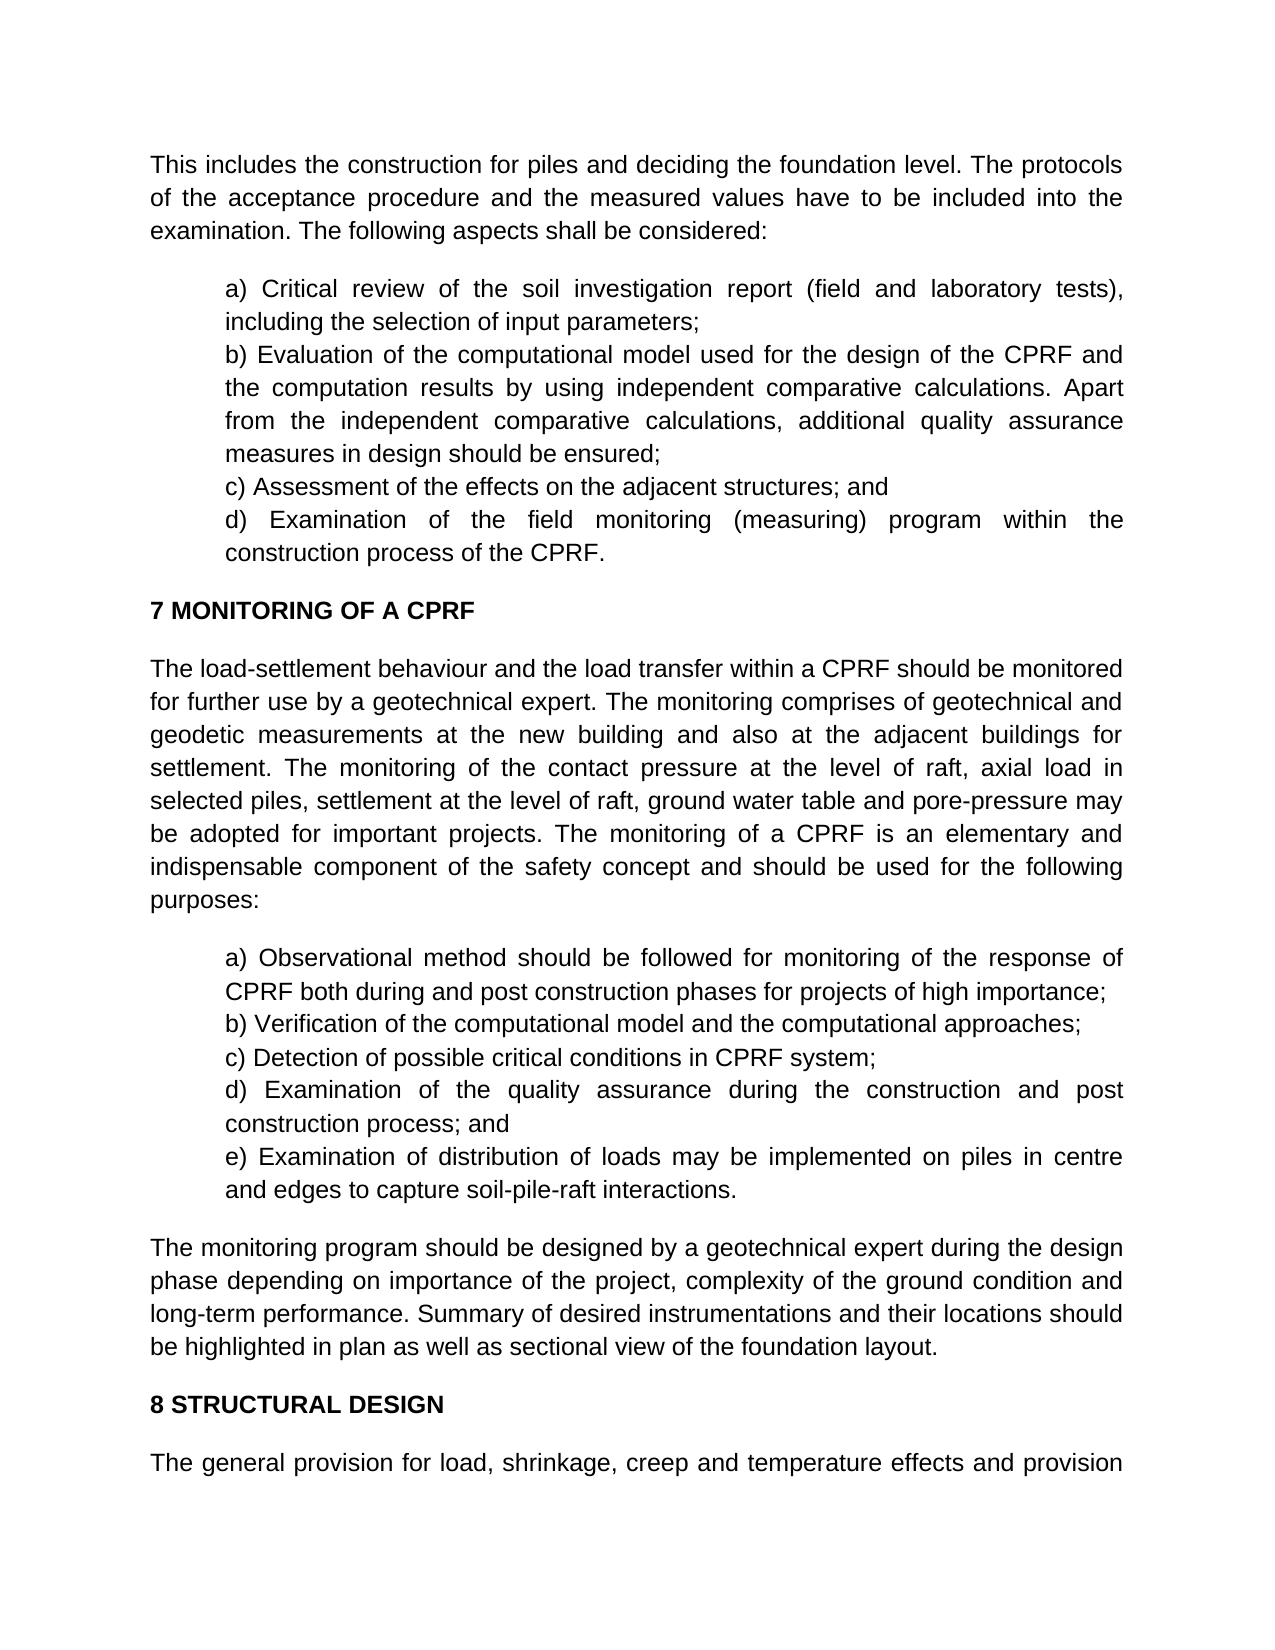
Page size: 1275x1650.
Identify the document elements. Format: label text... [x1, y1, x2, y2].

text The load-settlement behaviour and the load transfer within a CPRF should be monitored for further use by a geotechnical expert. The monitoring comprises of geotechnical and geodetic measurements at the new building and also at the adjacent buildings for settlement. The monitoring of the contact pressure at the level of raft, axial load in selected piles, settlement at the level of raft, ground water table and pore-pressure may be adopted for important projects. The monitoring of a CPRF is an elementary and indispensable component of the safety concept and should be used for the following purposes: [150, 654, 1125, 914]
text c) Detection of possible critical conditions in CPRF system; [225, 1042, 1125, 1071]
text 7 MONITORING OF A CPRF [150, 596, 1125, 625]
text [150, 150, 1125, 245]
text c) Assessment of the effects on the adjacent structures; and [225, 472, 1125, 501]
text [150, 1448, 1125, 1476]
text The monitoring program should be designed by a geotechnical expert during the design phase depending on importance of the project, complexity of the ground condition and long-term performance. Summary of desired instrumentations and their locations should be highlighted in plan as well as sectional view of the foundation layout. [150, 1233, 1125, 1360]
text b) Evaluation of the computational model used for the design of the CPRF and the computation results by using independent comparative calculations. Apart from the independent comparative calculations, additional quality assurance measures in design should be ensured; [225, 340, 1125, 468]
text e) Examination of distribution of loads may be implemented on piles in centre and edges to capture soil-pile-raft interactions. [225, 1142, 1125, 1203]
text a) Critical review of the soil investigation report (field and laboratory tests), including the selection of input parameters; [225, 274, 1125, 336]
text 8 STRUCTURAL DESIGN [150, 1390, 1125, 1418]
text d) Examination of the quality assurance during the construction and post construction process; and [225, 1076, 1125, 1137]
text a) Observational method should be followed for monitoring of the response of CPRF both during and post construction phases for projects of high importance; [225, 943, 1125, 1005]
text d) Examination of the field monitoring (measuring) program within the construction process of the CPRF. [225, 505, 1125, 567]
text b) Verification of the computational model and the computational approaches; [225, 1009, 1125, 1038]
